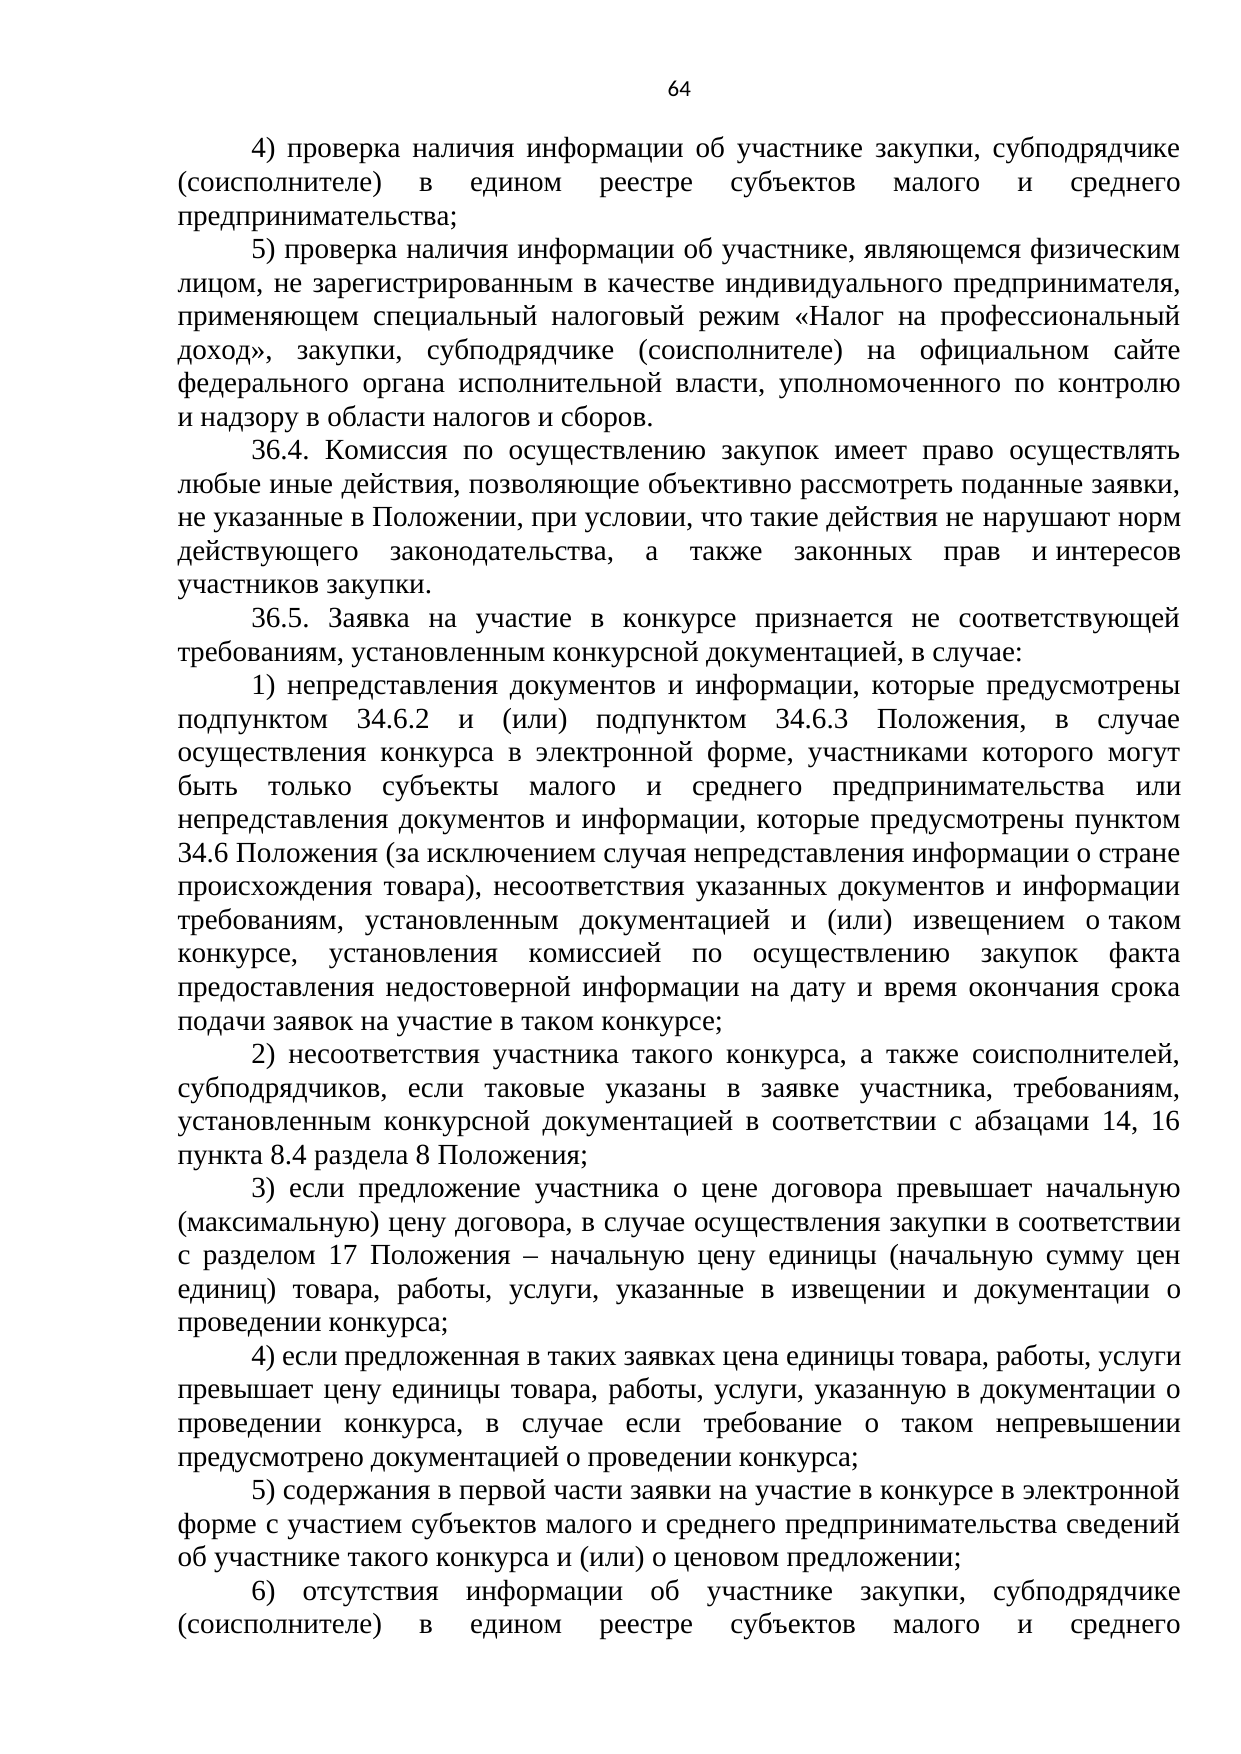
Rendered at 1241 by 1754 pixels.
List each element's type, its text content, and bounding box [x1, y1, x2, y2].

text 5) проверка наличия информации об участнике, являющемся физическим лицом, не зарегистрированным в качестве индивидуального предпринимателя, применяющем специальный налоговый режим «Налог на профессиональный доход», закупки, субподрядчике (соисполнителе) на официальном сайте федерального органа исполнительной власти, уполномоченного по контролю и надзору в области налогов и сборов. [177, 231, 1181, 432]
text 3) если предложение участника о цене договора превышает начальную (максимальную) цену договора, в случае осуществления закупки в соответствии с разделом 17 Положения – начальную цену единицы (начальную сумму цен единиц) товара, работы, услуги, указанные в извещении и документации о проведении конкурса; [177, 1170, 1181, 1338]
text 4) проверка наличия информации об участнике закупки, субподрядчике (соисполнителе) в едином реестре субъектов малого и среднего предпринимательства; [177, 131, 1181, 231]
text 5) содержания в первой части заявки на участие в конкурсе в электронной форме с участием субъектов малого и среднего предпринимательства сведений об участнике такого конкурса и (или) о ценовом предложении; [177, 1472, 1181, 1573]
text 2) несоответствия участника такого конкурса, а также соисполнителей, субподрядчиков, если таковые указаны в заявке участника, требованиям, установленным конкурсной документацией в соответствии с абзацами 14, 16 пункта 8.4 раздела 8 Положения; [177, 1036, 1181, 1170]
text 1) непредставления документов и информации, которые предусмотрены подпунктом 34.6.2 и (или) подпунктом 34.6.3 Положения, в случае осуществления конкурса в электронной форме, участниками которого могут быть только субъекты малого и среднего предпринимательства или непредставления документов и информации, которые предусмотрены пунктом 34.6 Положения (за исключением случая непредставления информации о стране происхождения товара), несоответствия указанных документов и информации требованиям, установленным документацией и (или) извещением о таком конкурсе, установления комиссией по осуществлению закупок факта предоставления недостоверной информации на дату и время окончания срока подачи заявок на участие в таком конкурсе; [177, 667, 1181, 1036]
text 36.4. Комиссия по осуществлению закупок имеет право осуществлять любые иные действия, позволяющие объективно рассмотреть поданные заявки, не указанные в Положении, при условии, что такие действия не нарушают норм действующего законодательства, а также законных прав и интересов участников закупки. [177, 432, 1181, 600]
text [177, 1573, 1181, 1640]
text 4) если предложенная в таких заявках цена единицы товара, работы, услуги превышает цену единицы товара, работы, услуги, указанную в документации о проведении конкурса, в случае если требование о таком непревышении предусмотрено документацией о проведении конкурса; [177, 1338, 1181, 1472]
text 36.5. Заявка на участие в конкурсе признается не соответствующей требованиям, установленным конкурсной документацией, в случае: [177, 600, 1181, 667]
